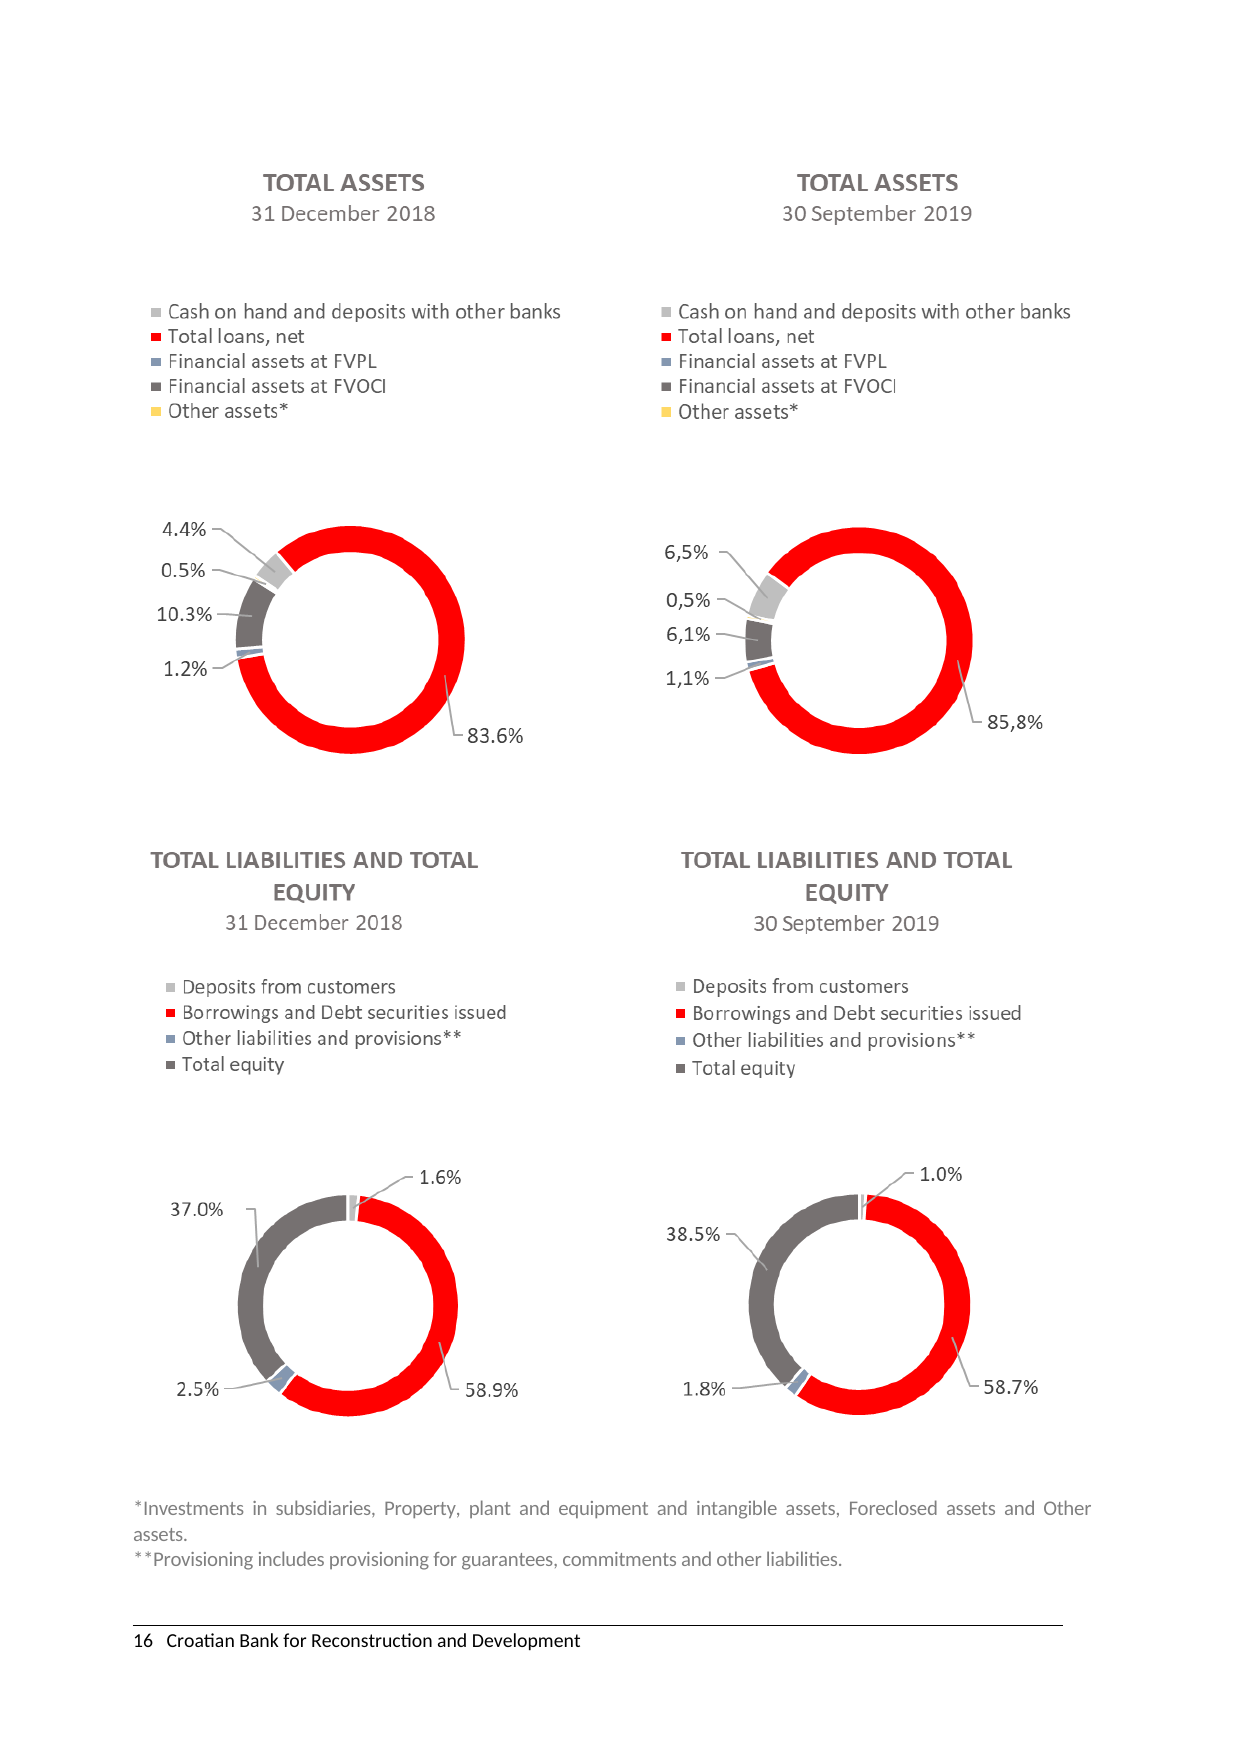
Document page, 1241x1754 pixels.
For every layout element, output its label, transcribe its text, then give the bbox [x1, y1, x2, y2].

picture [94, 826, 1121, 1435]
text *Investments in subsidiaries, Property, plant and equipment and intangible assets, Foreclosed assets and Other assets. [133, 1496, 1093, 1546]
picture [128, 147, 573, 768]
picture [640, 147, 1085, 768]
text **Provisioning includes provisioning for guarantees, commitments and other liabilities. [133, 1546, 1093, 1572]
